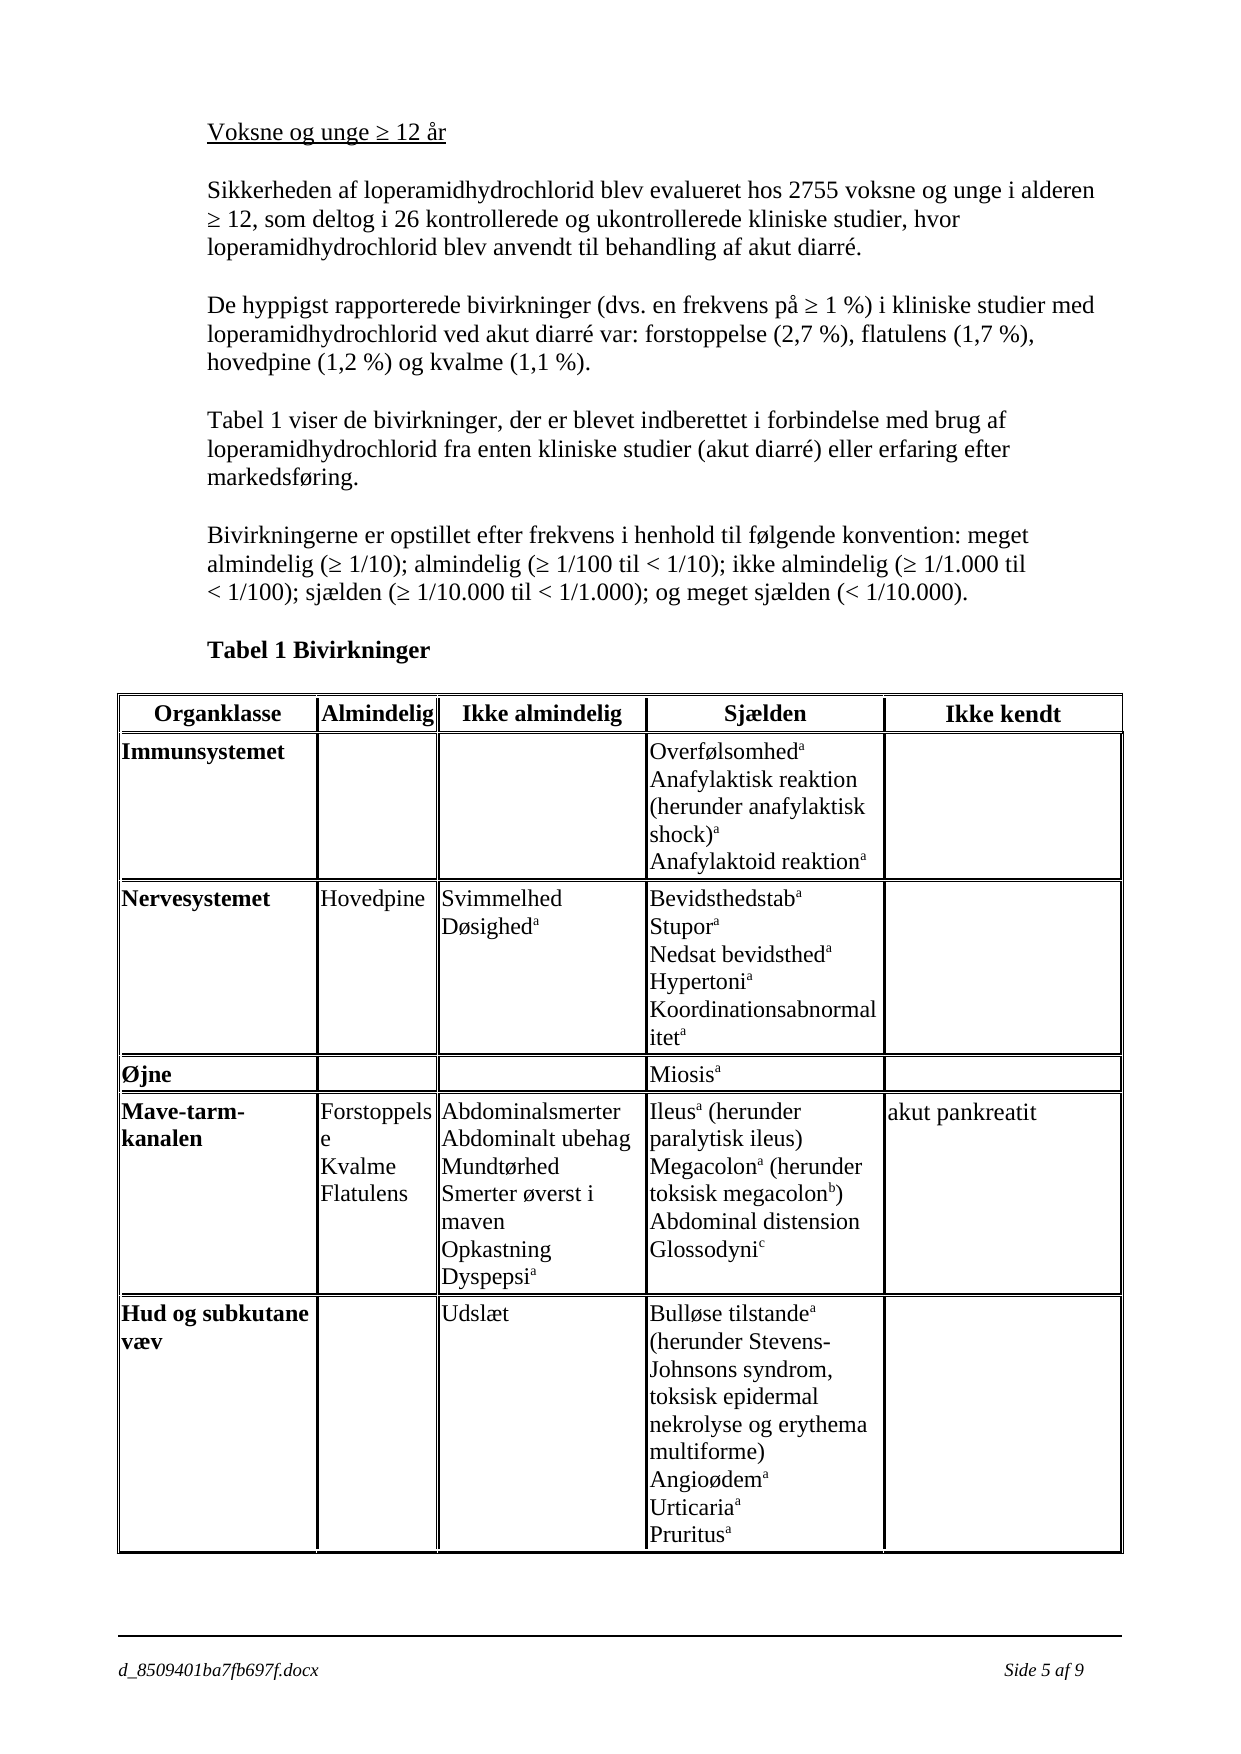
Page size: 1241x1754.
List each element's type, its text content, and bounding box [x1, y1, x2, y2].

table_cell [319, 734, 436, 878]
table_cell Bulløse tilstandea (herunder Stevens-Johnsons syndrom, toksisk epidermal nekrolyse og erythema multiforme) Angioødema Urticariaa Pruritusa [646, 1297, 884, 1551]
table_cell Mave-tarm-kanalen [120, 1090, 316, 1293]
table_cell Øjne [120, 1053, 316, 1090]
text De hyppigst rapporterede bivirkninger (dvs. en frekvens på ≥ 1 %) i kliniske studier med loperamidhydrochlorid ved akut diarré var: forstoppelse (2,7 %), flatulens (1,7 %), hovedpine (1,2 %) og kvalme (1,1 %). [207, 290, 1122, 376]
table_header Almindelig [317, 694, 438, 731]
text Tabel 1 viser de bivirkninger, der er blevet indberettet i forbindelse med brug af loperamidhydrochlorid fra enten kliniske studier (akut diarré) eller erfaring efter markedsføring. [207, 405, 1122, 491]
table_cell Immunsystemet [118, 731, 317, 878]
table_cell Forstoppelse Kvalme Flatulens [319, 1094, 436, 1293]
text Voksne og unge ≥ 12 år [207, 117, 1122, 146]
table_cell [884, 1297, 1120, 1551]
table_cell Bevidsthedstaba Stupora Nedsat bevidstheda Hypertonia Koordinationsabnormaliteta [648, 882, 883, 1053]
table_cell Svimmelhed Døsigheda [440, 882, 645, 1053]
table_cell Abdominalsmerter Abdominalt ubehag Mundtørhed Smerter øverst i maven Opkastning Dyspepsia [440, 1094, 645, 1293]
subtitle Tabel 1 Bivirkninger [207, 635, 1122, 664]
table_cell Miosisa [648, 1057, 883, 1090]
table_cell Hovedpine [319, 882, 436, 1053]
table_header Organklasse [120, 694, 317, 731]
table_cell [440, 734, 645, 878]
table_cell [886, 1057, 1120, 1090]
table_cell [886, 734, 1120, 878]
table_cell [440, 1057, 645, 1090]
table_header Sjælden [646, 694, 884, 731]
table_cell Ileusa (herunder paralytisk ileus) Megacolona (herunder toksisk megacolonb) Abdominal distension Glossodynic [648, 1094, 883, 1293]
table_cell [317, 1293, 438, 1551]
table_cell Hud og subkutane væv [120, 1293, 317, 1551]
table_header Ikke almindelig [438, 696, 646, 731]
table_cell [319, 1057, 436, 1090]
text Bivirkningerne er opstillet efter frekvens i henhold til følgende konvention: meget almindelig (≥ 1/10); almindelig (≥ 1/100 til < 1/10); ikke almindelig (≥ 1/1.000 til < 1/100); sjælden (≥ 1/10.000 til < 1/1.000); og meget sjælden (< 1/10.000). [207, 520, 1122, 606]
text Sikkerheden af loperamidhydrochlorid blev evalueret hos 2755 voksne og unge i alderen ≥ 12, som deltog i 26 kontrollerede og ukontrollerede kliniske studier, hvor loperamidhydrochlorid blev anvendt til behandling af akut diarré. [207, 175, 1122, 261]
table_cell akut pankreatit [886, 1094, 1120, 1293]
table_cell Overfølsomheda Anafylaktisk reaktion (herunder anafylaktisk shock)a Anafylaktoid reaktiona [648, 734, 883, 878]
table_cell Nervesystemet [120, 878, 316, 1053]
table_cell Udslæt [438, 1297, 646, 1551]
table_cell [886, 882, 1120, 1053]
table_header Ikke kendt [884, 696, 1122, 731]
